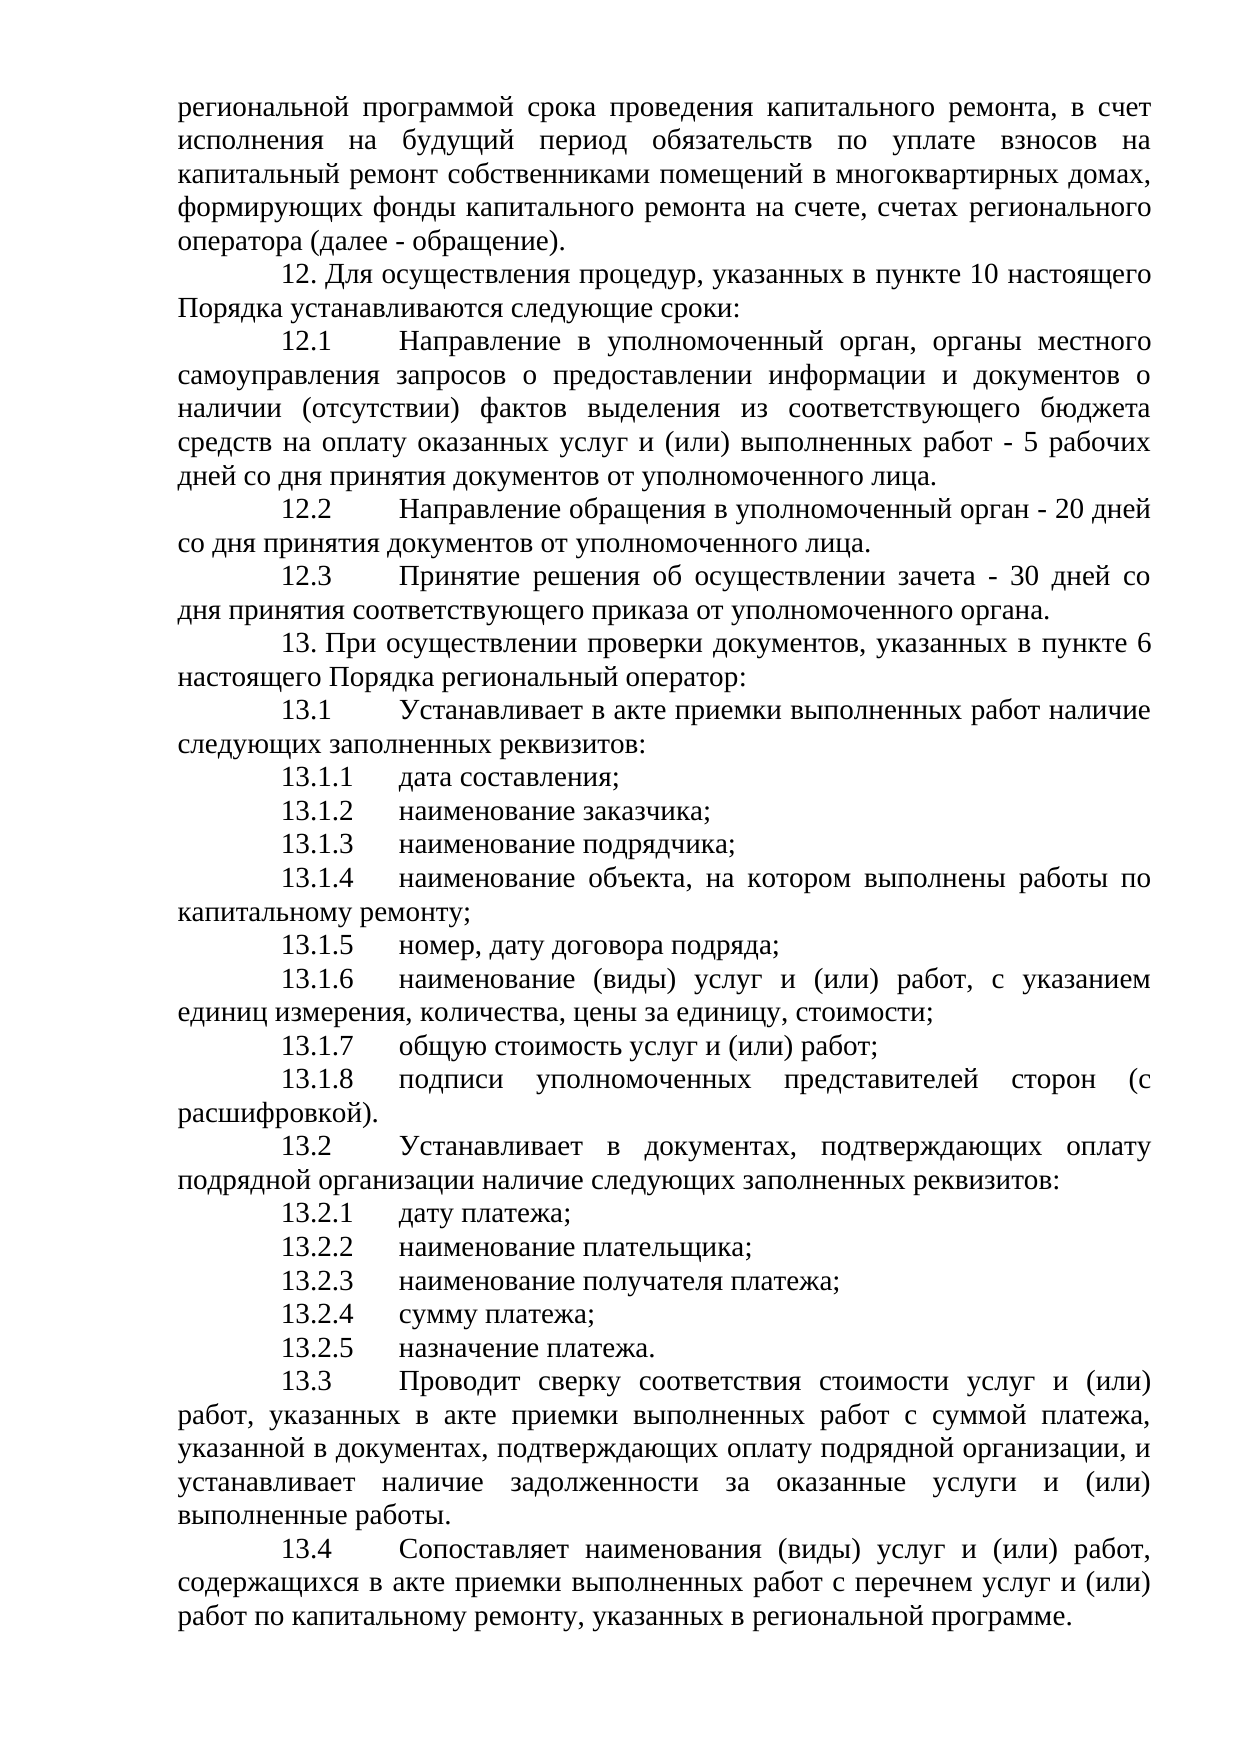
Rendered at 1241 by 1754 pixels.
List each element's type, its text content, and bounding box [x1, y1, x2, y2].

list Устанавливает в акте приемки выполненных работ наличие следующих заполненных реквизитов: [177, 692, 1152, 759]
list наименование заказчика; [177, 793, 1152, 827]
list Направление обращения в уполномоченный орган - 20 дней со дня принятия документов от уполномоченного лица. [177, 491, 1152, 558]
list номер, дату договора подряда; [177, 927, 1152, 961]
list наименование объекта, на котором выполнены работы по капитальному ремонту; [177, 860, 1152, 927]
list назначение платежа. [281, 1330, 1152, 1363]
list Принятие решения об осуществлении зачета - 30 дней со дня принятия соответствующего приказа от уполномоченного органа. [177, 558, 1152, 625]
list дата составления; [281, 759, 1152, 793]
list наименование подрядчика; [177, 827, 1152, 860]
list При осуществлении проверки документов, указанных в пункте 6 настоящего Порядка региональный оператор: [177, 625, 1152, 692]
list Сопоставляет наименования (виды) услуг и (или) работ, содержащихся в акте приемки выполненных работ с перечнем услуг и (или) работ по капитальному ремонту, указанных в региональной программе. [177, 1531, 1152, 1632]
list подписи уполномоченных представителей сторон (с расшифровкой). [177, 1061, 1152, 1128]
list Устанавливает в документах, подтверждающих оплату подрядной организации наличие следующих заполненных реквизитов: [177, 1128, 1152, 1196]
list Проводит сверку соответствия стоимости услуг и (или) работ, указанных в акте приемки выполненных работ с суммой платежа, указанной в документах, подтверждающих оплату подрядной организации, и устанавливает наличие задолженности за оказанные услуги и (или) выполненные работы. [177, 1363, 1152, 1531]
list сумму платежа; [281, 1296, 1152, 1330]
list наименование (виды) услуг и (или) работ, с указанием единиц измерения, количества, цены за единицу, стоимости; [177, 961, 1152, 1028]
list наименование получателя платежа; [281, 1263, 1152, 1296]
list дату платежа; [281, 1196, 1152, 1229]
list Для осуществления процедур, указанных в пункте 10 настоящего Порядка устанавливаются следующие сроки: [177, 256, 1152, 323]
list Направление в уполномоченный орган, органы местного самоуправления запросов о предоставлении информации и документов о наличии (отсутствии) фактов выделения из соответствующего бюджета средств на оплату оказанных услуг и (или) выполненных работ - 5 рабочих дней со дня принятия документов от уполномоченного лица. [177, 323, 1152, 491]
list общую стоимость услуг и (или) работ; [177, 1028, 1152, 1061]
list наименование плательщика; [281, 1229, 1152, 1263]
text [177, 89, 1152, 256]
